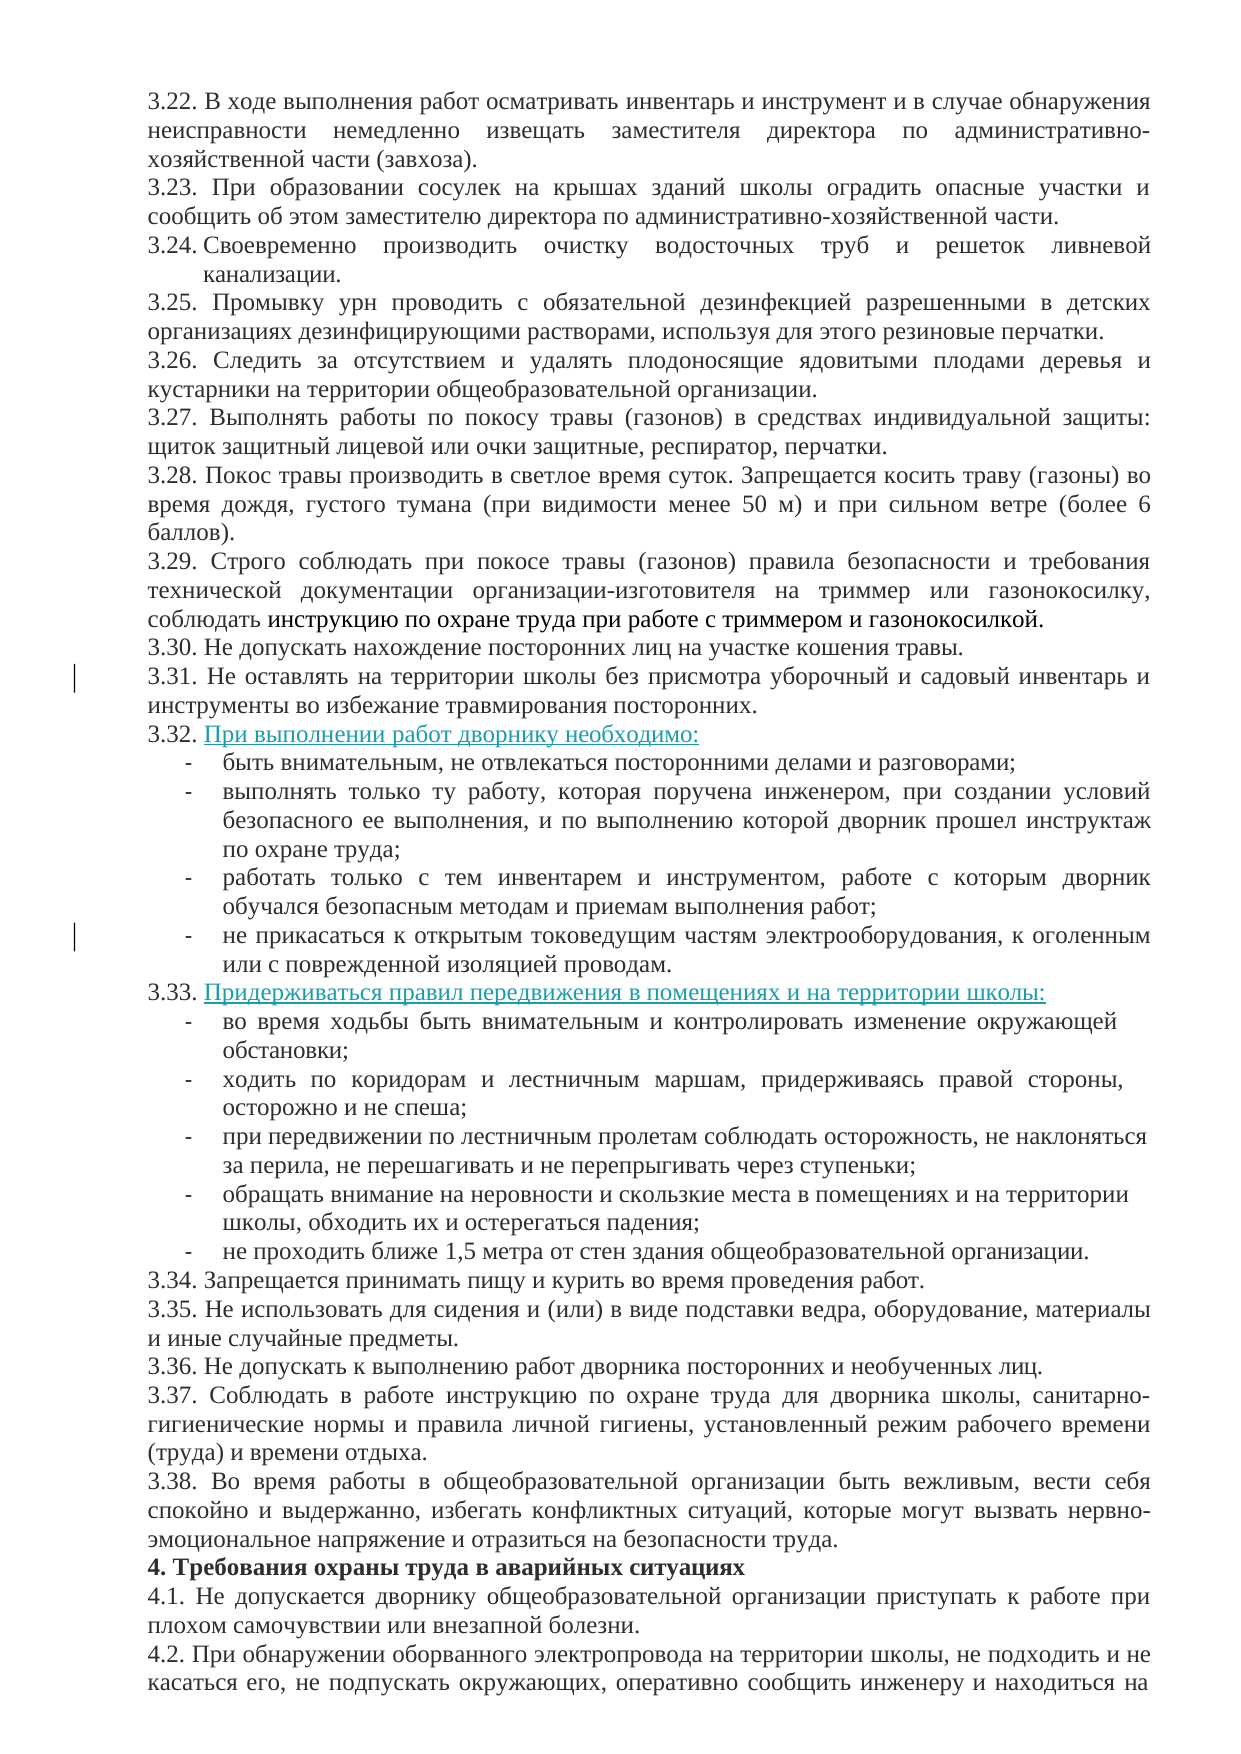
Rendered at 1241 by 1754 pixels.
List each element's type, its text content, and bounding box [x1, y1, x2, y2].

list Запрещается принимать пищу и курить во время проведения работ. [147, 1265, 1152, 1294]
list ходить по коридорам и лестничным маршам, придерживаясь правой стороны, осторожно и не спеша; [185, 1064, 1151, 1121]
list не прикасаться к открытым токоведущим частям электрооборудования, к оголенным или с поврежденной изоляцией проводам. [185, 920, 1151, 977]
list Не использовать для сидения и (или) в виде подставки ведра, оборудование, материалы и иные случайные предметы. [147, 1294, 1152, 1351]
list Соблюдать в работе инструкцию по охране труда для дворника школы, санитарно- гигиенические нормы и правила личной гигиены, установленный режим рабочего времени (труда) и времени отдыха. [147, 1380, 1152, 1466]
list Не оставлять на территории школы без присмотра уборочный и садовый инвентарь и инструменты во избежание травмирования посторонних. [147, 661, 1151, 719]
list Во время работы в общеобразовательной организации быть вежливым, вести себя спокойно и выдержанно, избегать конфликтных ситуаций, которые могут вызвать нервно- эмоциональное напряжение и отразиться на безопасности труда. [147, 1466, 1152, 1552]
list При образовании сосулек на крышах зданий школы оградить опасные участки и сообщить об этом заместителю директора по административно-хозяйственной части. [147, 172, 1151, 230]
list не проходить ближе 1,5 метра от стен здания общеобразовательной организации. [185, 1236, 1152, 1265]
list работать только с тем инвентарем и инструментом, работе с которым дворник обучался безопасным методам и приемам выполнения работ; [185, 862, 1152, 920]
list обращать внимание на неровности и скользкие места в помещениях и на территории школы, обходить их и остерегаться падения; [185, 1179, 1151, 1236]
list Промывку урн проводить с обязательной дезинфекцией разрешенными в детских организациях дезинфицирующими растворами, используя для этого резиновые перчатки. [147, 287, 1151, 345]
list Не допускать к выполнению работ дворника посторонних и необученных лиц. [147, 1351, 1152, 1380]
list При выполнении работ дворнику необходимо: [147, 719, 1152, 747]
list При обнаружении оборванного электропровода на территории школы, не подходить и не касаться его, не подпускать окружающих, оперативно сообщить инженеру и находиться на [147, 1639, 1151, 1696]
list Строго соблюдать при покосе травы (газонов) правила безопасности и требования технической документации организации-изготовителя на триммер или газонокосилку, соблюдать инструкцию по охране труда при работе с триммером и газонокосилкой. [147, 546, 1152, 632]
list выполнять только ту работу, которая поручена инженером, при создании условий безопасного ее выполнения, и по выполнению которой дворник прошел инструктаж по охране труда; [185, 776, 1151, 862]
list В ходе выполнения работ осматривать инвентарь и инструмент и в случае обнаружения неисправности немедленно извещать заместителя директора по административно- хозяйственной части (завхоза). [147, 86, 1151, 172]
list Не допускается дворнику общеобразовательной организации приступать к работе при плохом самочувствии или внезапной болезни. [147, 1581, 1151, 1639]
list быть внимательным, не отвлекаться посторонними делами и разговорами; [185, 747, 1152, 776]
list Придерживаться правил передвижения в помещениях и на территории школы: [147, 977, 1152, 1006]
list Требования охраны труда в аварийных ситуациях [147, 1553, 1152, 1581]
list Своевременно производить очистку водосточных труб и решеток ливневой канализации. [147, 230, 1152, 287]
list во время ходьбы быть внимательным и контролировать изменение окружающей обстановки; [185, 1006, 1151, 1064]
list при передвижении по лестничным пролетам соблюдать осторожность, не наклоняться за перила, не перешагивать и не перепрыгивать через ступеньки; [185, 1121, 1151, 1179]
list Следить за отсутствием и удалять плодоносящие ядовитыми плодами деревья и кустарники на территории общеобразовательной организации. [147, 345, 1152, 402]
list Выполнять работы по покосу травы (газонов) в средствах индивидуальной защиты: щиток защитный лицевой или очки защитные, респиратор, перчатки. [147, 402, 1152, 460]
list Не допускать нахождение посторонних лиц на участке кошения травы. [147, 632, 1152, 661]
list Покос травы производить в светлое время суток. Запрещается косить траву (газоны) во время дождя, густого тумана (при видимости менее 50 м) и при сильном ветре (более 6 баллов). [147, 460, 1152, 546]
